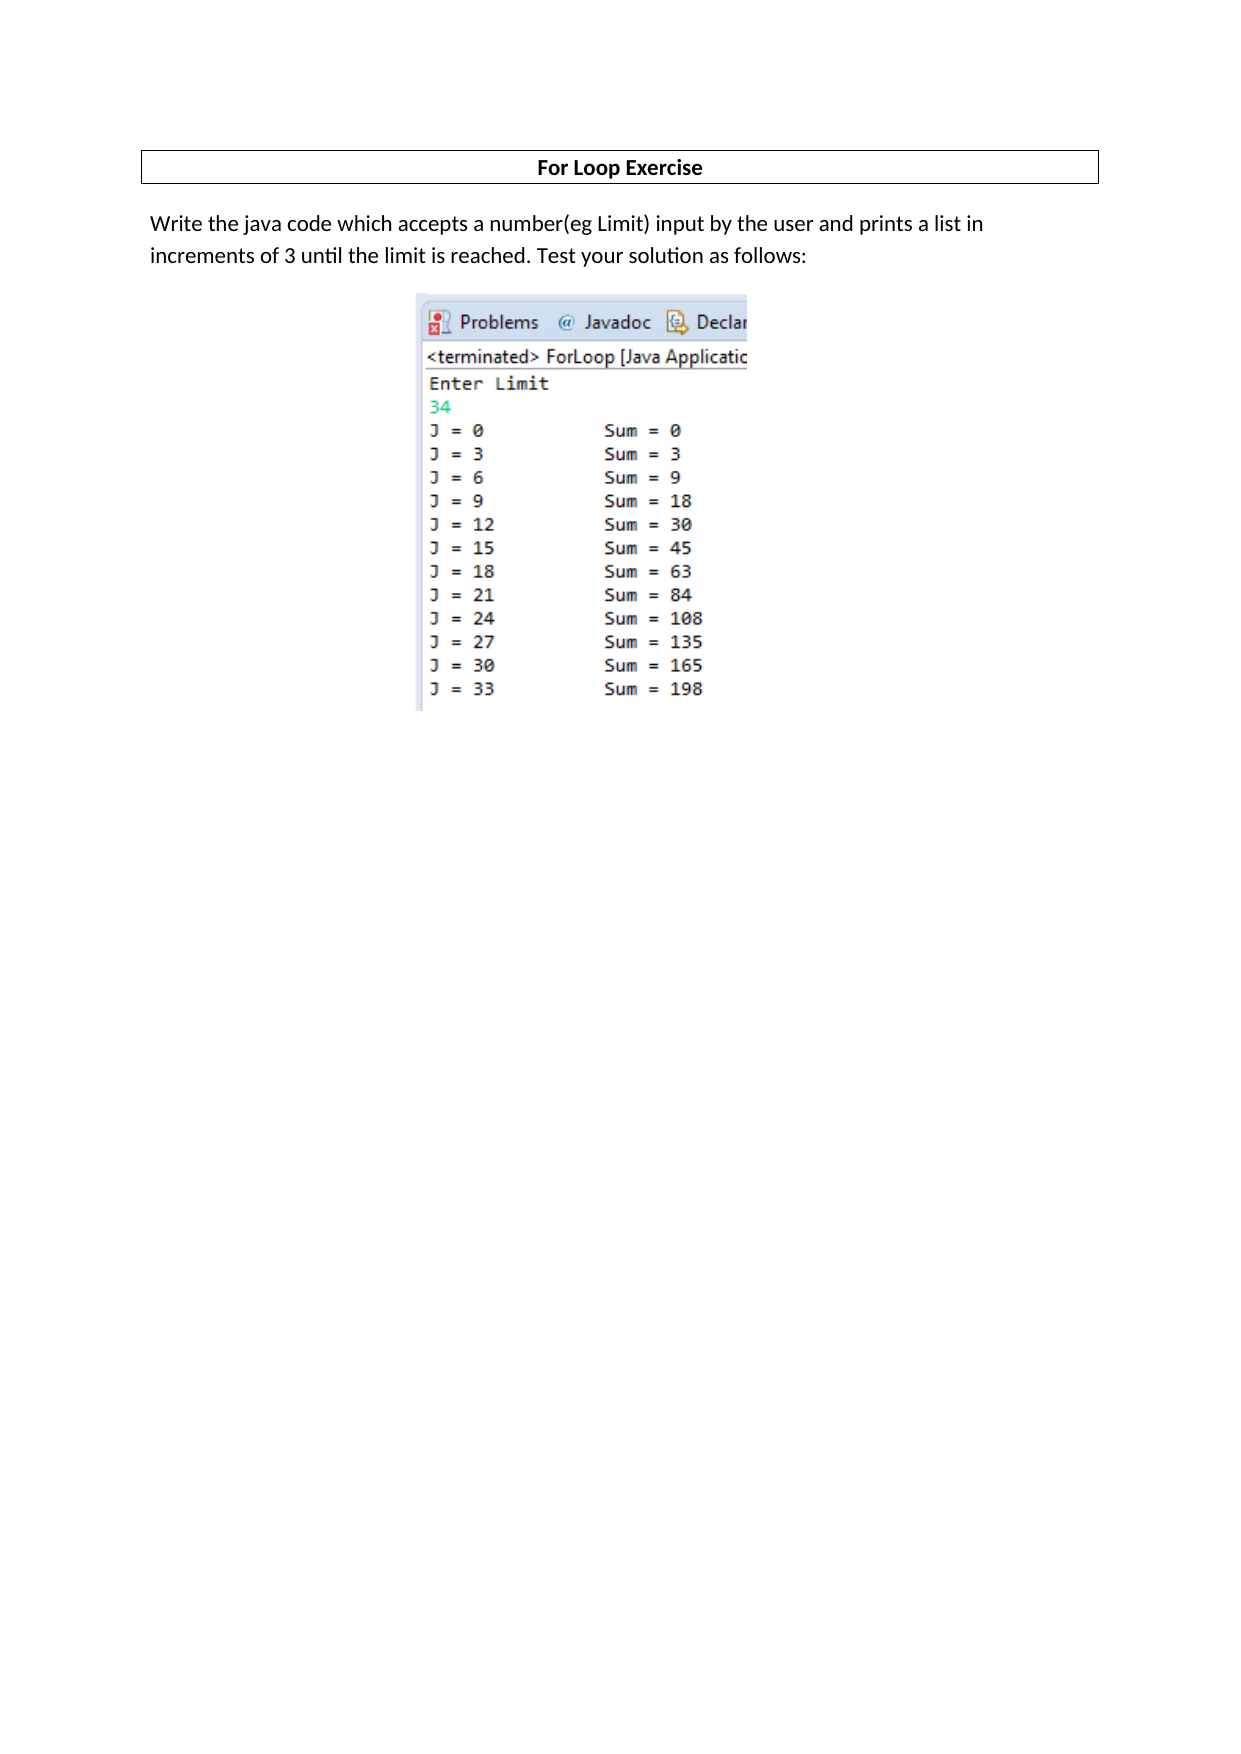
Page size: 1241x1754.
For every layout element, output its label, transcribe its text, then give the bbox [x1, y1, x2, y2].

picture [415, 293, 747, 711]
text For Loop Exercise [142, 151, 1098, 183]
text Write the java code which accepts a number(eg Limit) input by the user and prints a list in increments of 3 until the limit is reached. Test your solution as follows: [150, 209, 1090, 269]
